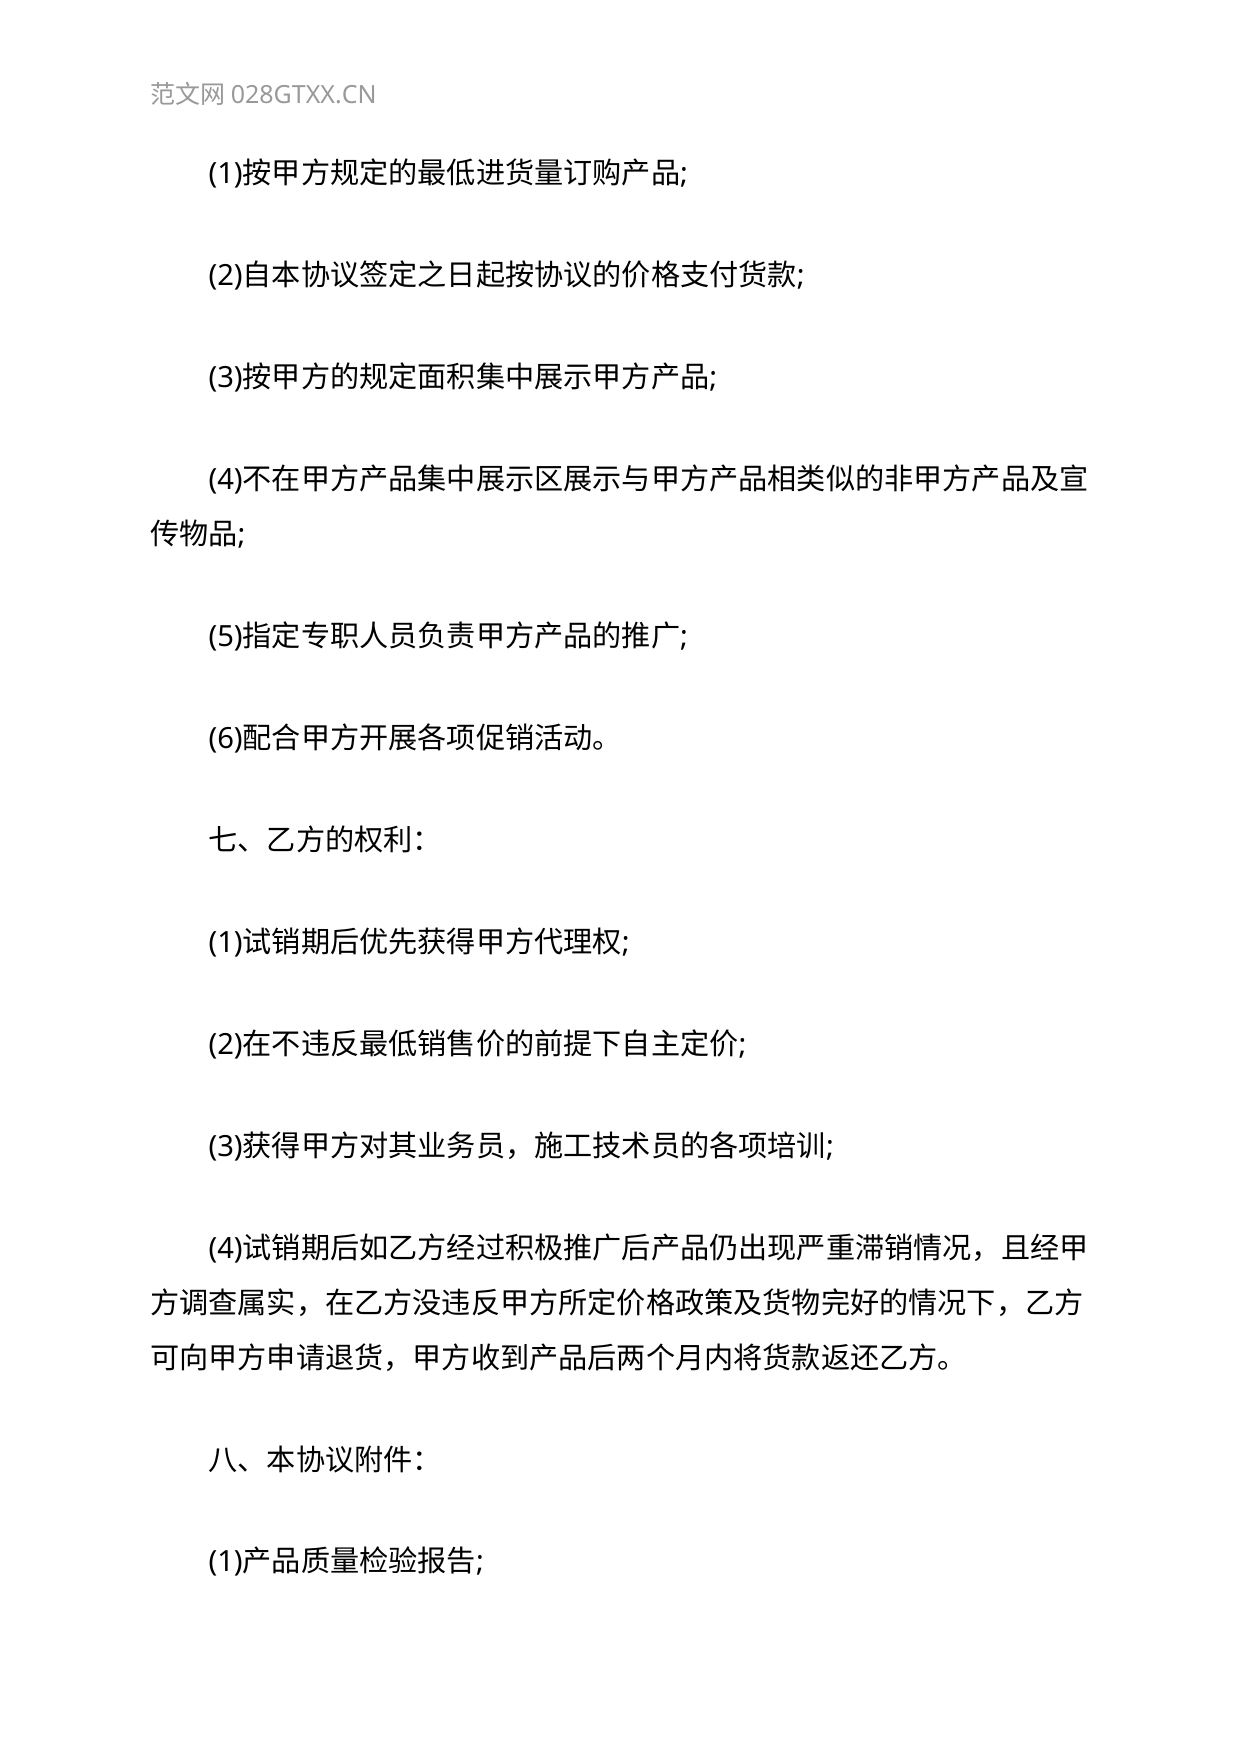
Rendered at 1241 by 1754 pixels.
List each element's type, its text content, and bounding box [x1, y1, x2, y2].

text (4)不在甲方产品集中展示区展示与甲方产品相类似的非甲方产品及宣传物品; [150, 456, 1090, 553]
text 七、乙方的权利： [150, 817, 1090, 859]
text (1)产品质量检验报告; [150, 1538, 1090, 1580]
text (3)获得甲方对其业务员，施工技术员的各项培训; [150, 1123, 1090, 1165]
text (6)配合甲方开展各项促销活动。 [150, 715, 1090, 757]
text (2)在不违反最低销售价的前提下自主定价; [150, 1021, 1090, 1063]
text 八、本协议附件： [150, 1436, 1090, 1478]
text (3)按甲方的规定面积集中展示甲方产品; [150, 354, 1090, 396]
text (1)按甲方规定的最低进货量订购产品; [150, 150, 1090, 192]
text (4)试销期后如乙方经过积极推广后产品仍出现严重滞销情况，且经甲方调查属实，在乙方没违反甲方所定价格政策及货物完好的情况下，乙方可向甲方申请退货，甲方收到产品后两个月内将货款返还乙方。 [150, 1224, 1090, 1377]
text (1)试销期后优先获得甲方代理权; [150, 919, 1090, 961]
text (5)指定专职人员负责甲方产品的推广; [150, 613, 1090, 655]
text (2)自本协议签定之日起按协议的价格支付货款; [150, 252, 1090, 294]
